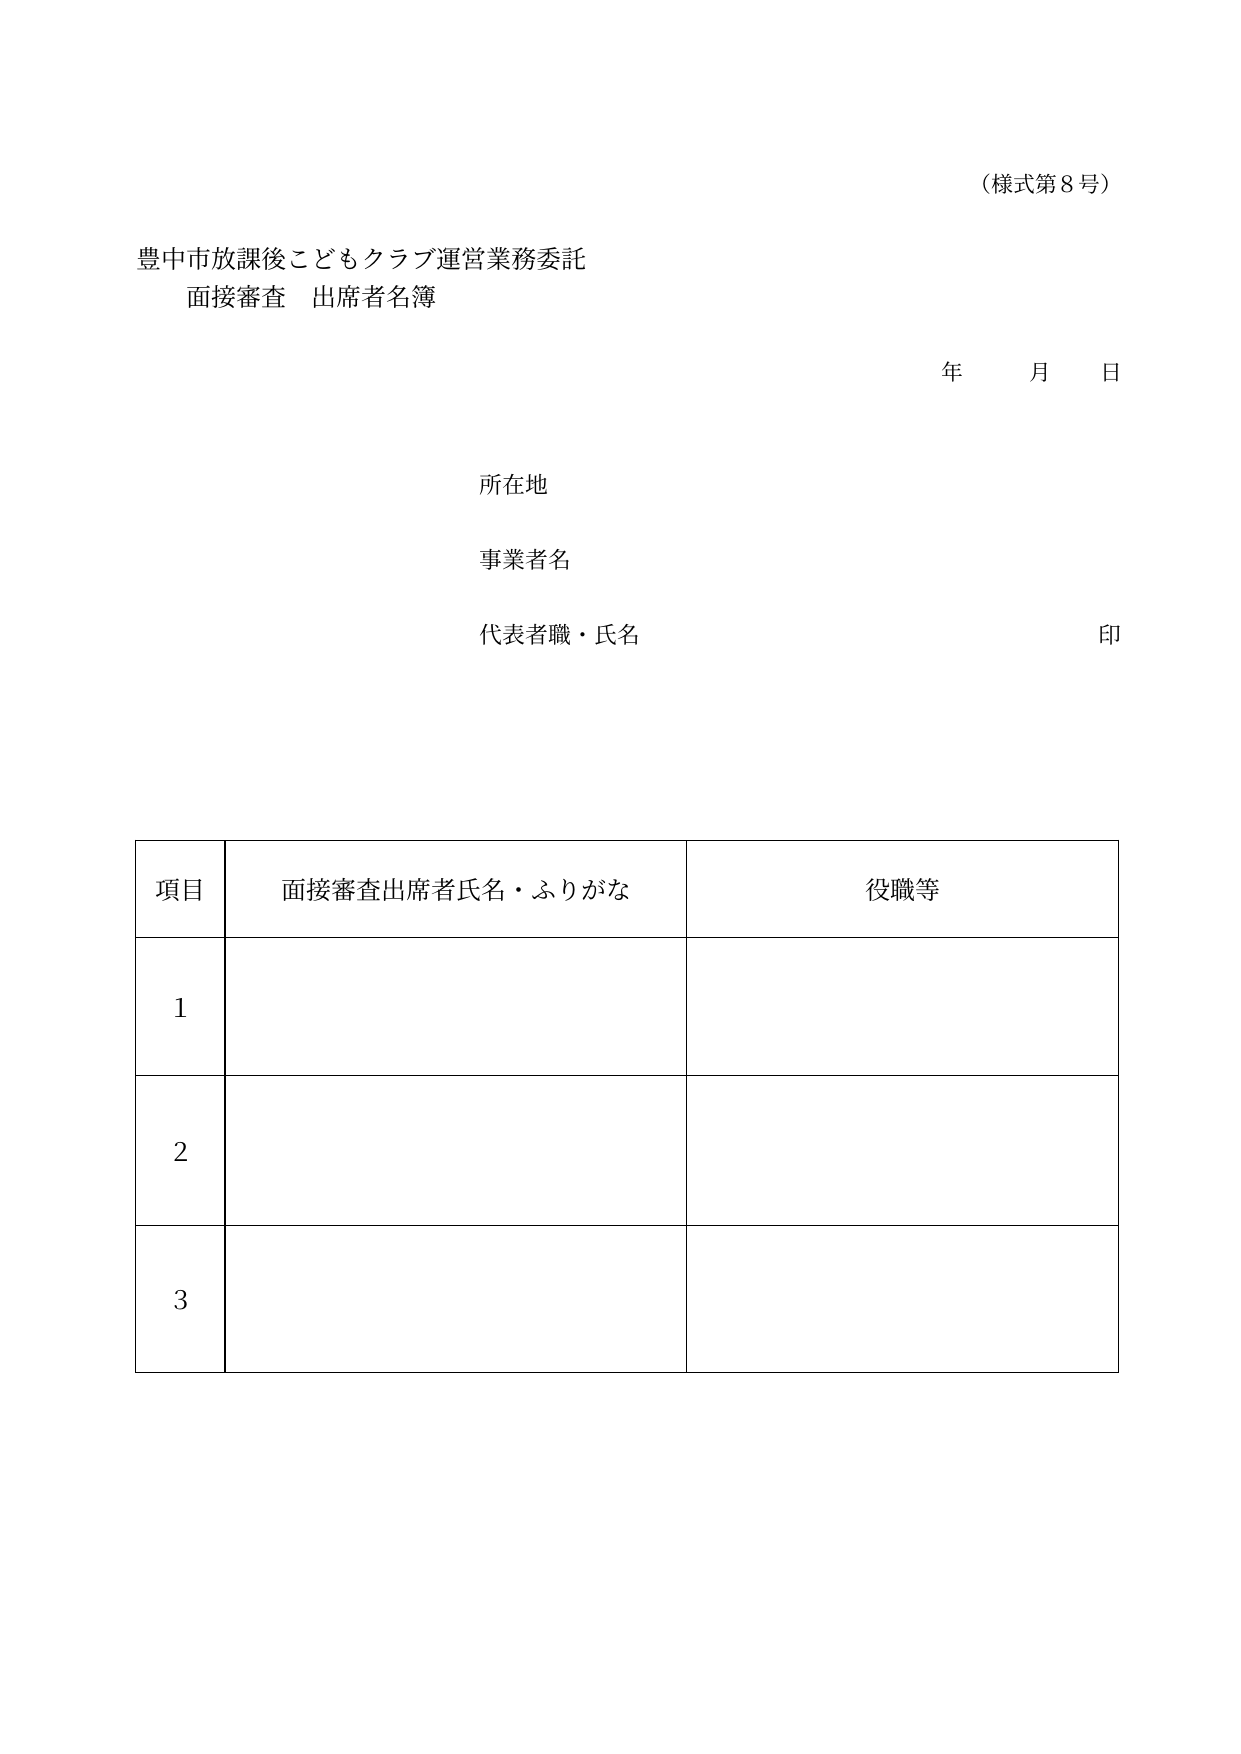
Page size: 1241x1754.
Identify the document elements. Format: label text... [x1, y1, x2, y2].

table_cell [226, 938, 686, 1075]
table_cell [687, 938, 1118, 1075]
table_header 役職等 [687, 841, 1118, 937]
text 面接審査 出席者名簿 [136, 277, 1122, 314]
table_cell [226, 1076, 686, 1224]
table_cell [687, 1226, 1118, 1372]
table_cell ３ [136, 1226, 224, 1372]
table_header 面接審査出席者氏名・ふりがな [226, 841, 686, 937]
text 事業者名 [136, 539, 1122, 577]
text 豊中市放課後こどもクラブ運営業務委託 [136, 239, 1122, 277]
table_cell ２ [136, 1076, 224, 1224]
text 代表者職・氏名 印 [136, 614, 1122, 652]
table_cell １ [136, 938, 224, 1075]
table_header 項目 [136, 841, 224, 937]
table_cell [226, 1226, 686, 1372]
text （様式第８号） [136, 164, 1122, 202]
table_cell [687, 1076, 1118, 1224]
text 年 月 日 [136, 352, 1122, 389]
text 所在地 [136, 464, 1122, 502]
